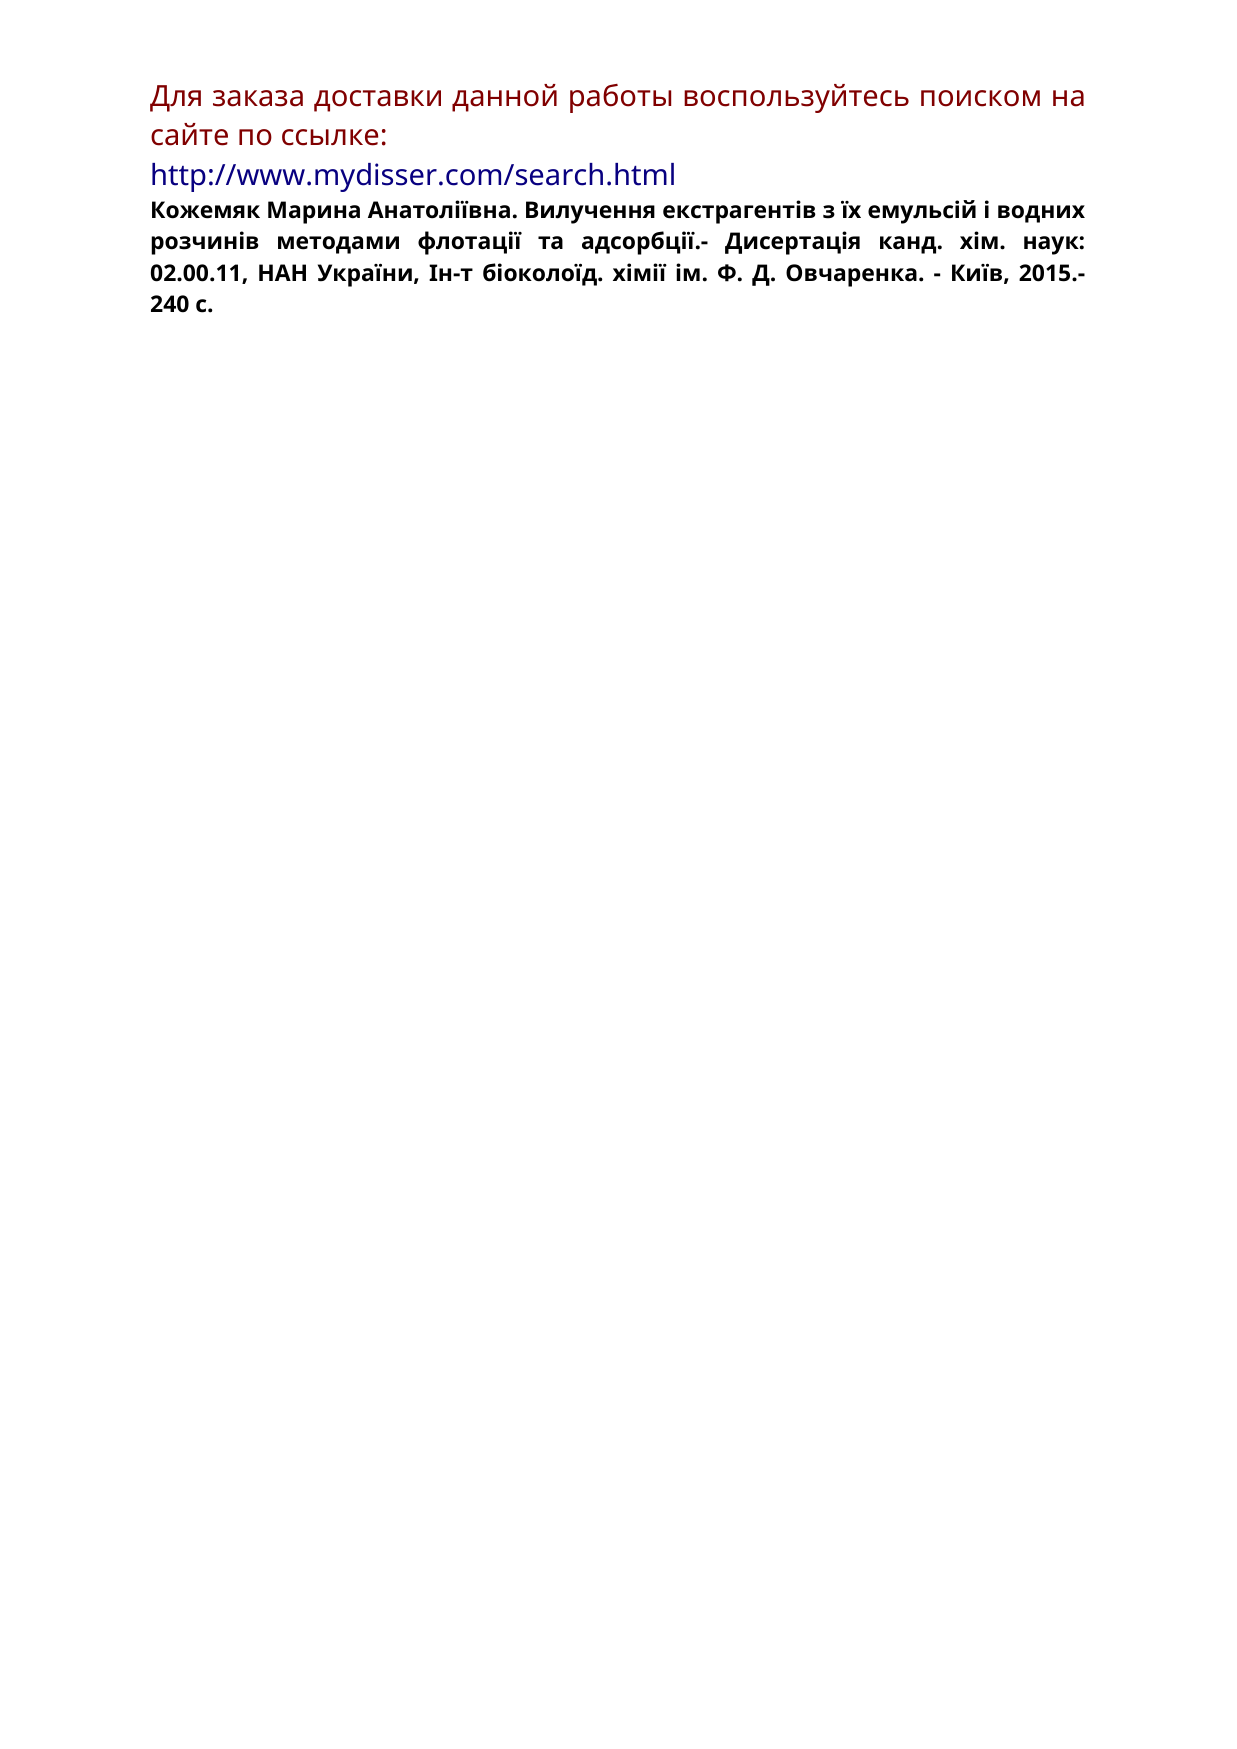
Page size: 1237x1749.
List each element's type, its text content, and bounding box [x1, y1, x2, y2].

text Кожемяк Марина Анатоліївна. Вилучення екстрагентів з їх емульсій і водних розчинів методами флотації та адсорбції.- Дисертація канд. хім. наук: 02.00.11, НАН України, Ін-т біоколоїд. хімії ім. Ф. Д. Овчаренка. - Київ, 2015.- 240 с. [150, 194, 1086, 319]
